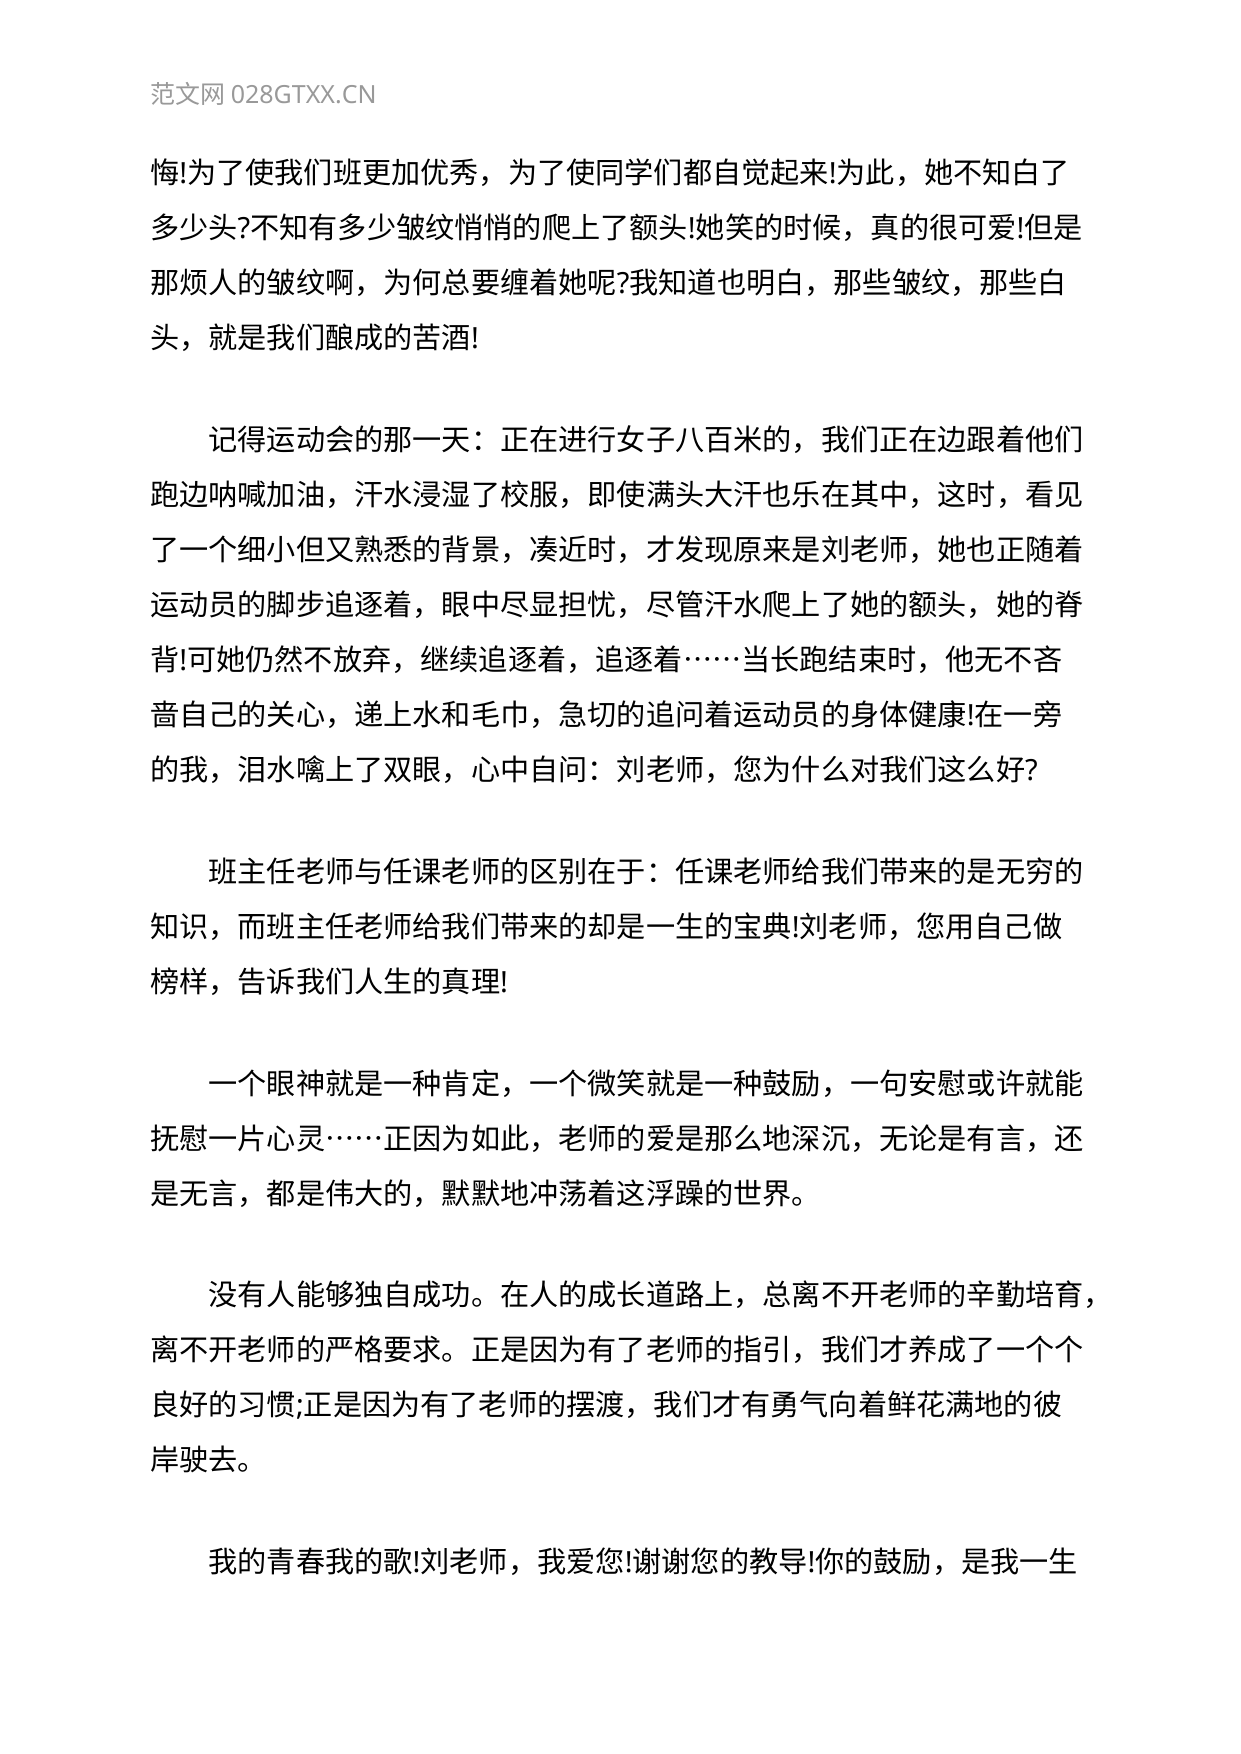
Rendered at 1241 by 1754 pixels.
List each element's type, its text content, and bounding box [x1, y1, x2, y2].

text 班主任老师与任课老师的区别在于：任课老师给我们带来的是无穷的知识，而班主任老师给我们带来的却是一生的宝典!刘老师，您用自己做榜样，告诉我们人生的真理! [150, 848, 1090, 1001]
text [150, 150, 1090, 357]
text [150, 1538, 1090, 1581]
text 记得运动会的那一天：正在进行女子八百米的，我们正在边跟着他们跑边呐喊加油，汗水浸湿了校服，即使满头大汗也乐在其中，这时，看见了一个细小但又熟悉的背景，凑近时，才发现原来是刘老师，她也正随着运动员的脚步追逐着，眼中尽显担忧，尽管汗水爬上了她的额头，她的脊背!可她仍然不放弃，继续追逐着，追逐着……当长跑结束时，他无不吝啬自己的关心，递上水和毛巾，急切的追问着运动员的身体健康!在一旁的我，泪水噙上了双眼，心中自问：刘老师，您为什么对我们这么好? [150, 417, 1090, 789]
text 一个眼神就是一种肯定，一个微笑就是一种鼓励，一句安慰或许就能抚慰一片心灵……正因为如此，老师的爱是那么地深沉，无论是有言，还是无言，都是伟大的，默默地冲荡着这浮躁的世界。 [150, 1060, 1090, 1212]
text 没有人能够独自成功。在人的成长道路上，总离不开老师的辛勤培育，离不开老师的严格要求。正是因为有了老师的指引，我们才养成了一个个良好的习惯;正是因为有了老师的摆渡，我们才有勇气向着鲜花满地的彼岸驶去。 [150, 1272, 1090, 1479]
